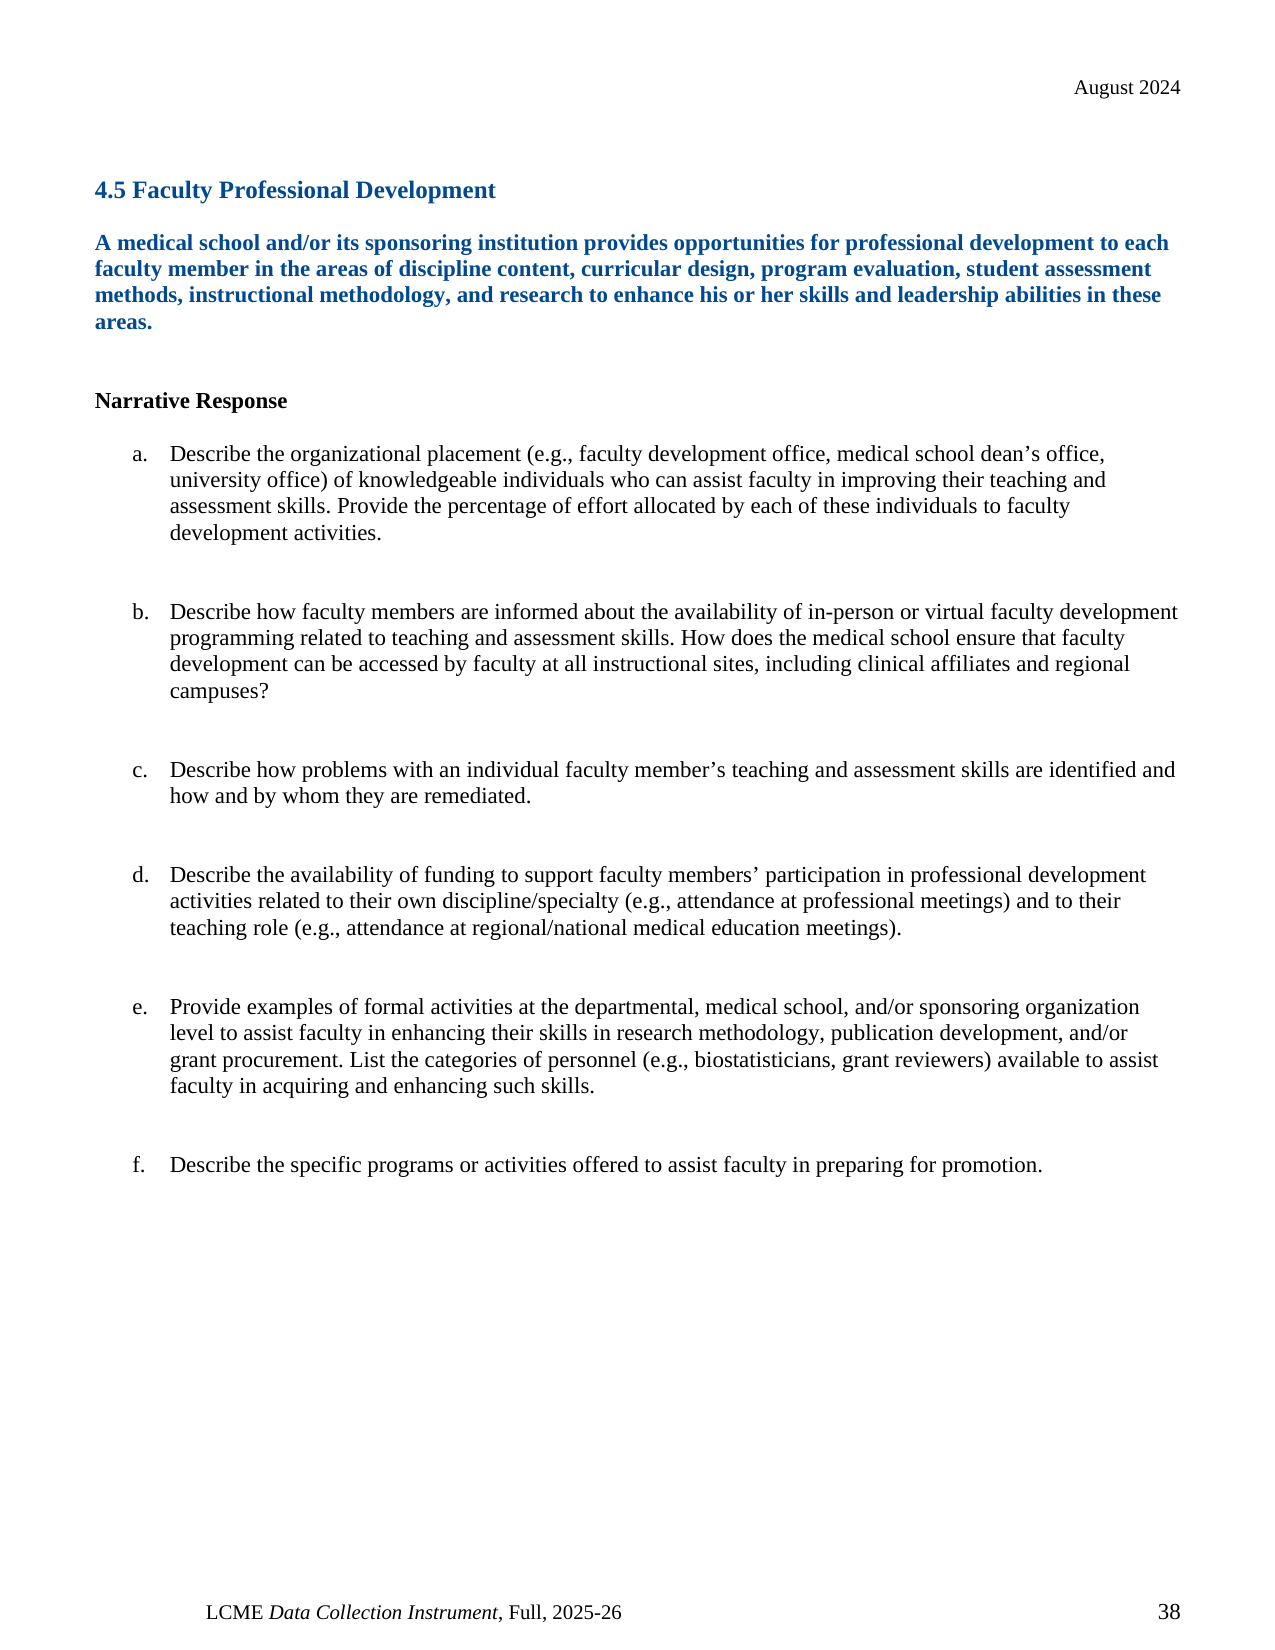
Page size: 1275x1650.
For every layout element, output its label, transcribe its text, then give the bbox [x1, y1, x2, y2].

text c. Describe how problems with an individual faculty member’s teaching and assessment skills are identified and how and by whom they are remediated. [132, 756, 1181, 808]
subtitle Narrative Response [94, 387, 1181, 413]
text a. Describe the organizational placement (e.g., faculty development office, medical school dean’s office, university office) of knowledgeable individuals who can assist faculty in improving their teaching and assessment skills. Provide the percentage of effort allocated by each of these individuals to faculty development activities. [132, 439, 1181, 545]
text f. Describe the specific programs or activities offered to assist faculty in preparing for promotion. [132, 1151, 1181, 1177]
text e. Provide examples of formal activities at the departmental, medical school, and/or sponsoring organization level to assist faculty in enhancing their skills in research methodology, publication development, and/or grant procurement. List the categories of personnel (e.g., biostatisticians, grant reviewers) available to assist faculty in acquiring and enhancing such skills. [132, 993, 1181, 1098]
text A medical school and/or its sponsoring institution provides opportunities for professional development to each faculty member in the areas of discipline content, curricular design, program evaluation, student assessment methods, instructional methodology, and research to enhance his or her skills and leadership abilities in these areas. [94, 229, 1181, 334]
text b. Describe how faculty members are informed about the availability of in-person or virtual faculty development programming related to teaching and assessment skills. How does the medical school ensure that faculty development can be accessed by faculty at all instructional sites, including clinical affiliates and regional campuses? [132, 598, 1181, 703]
text d. Describe the availability of funding to support faculty members’ participation in professional development activities related to their own discipline/specialty (e.g., attendance at professional meetings) and to their teaching role (e.g., attendance at regional/national medical education meetings). [132, 861, 1181, 940]
subtitle 4.5 Faculty Professional Development [94, 175, 1181, 204]
